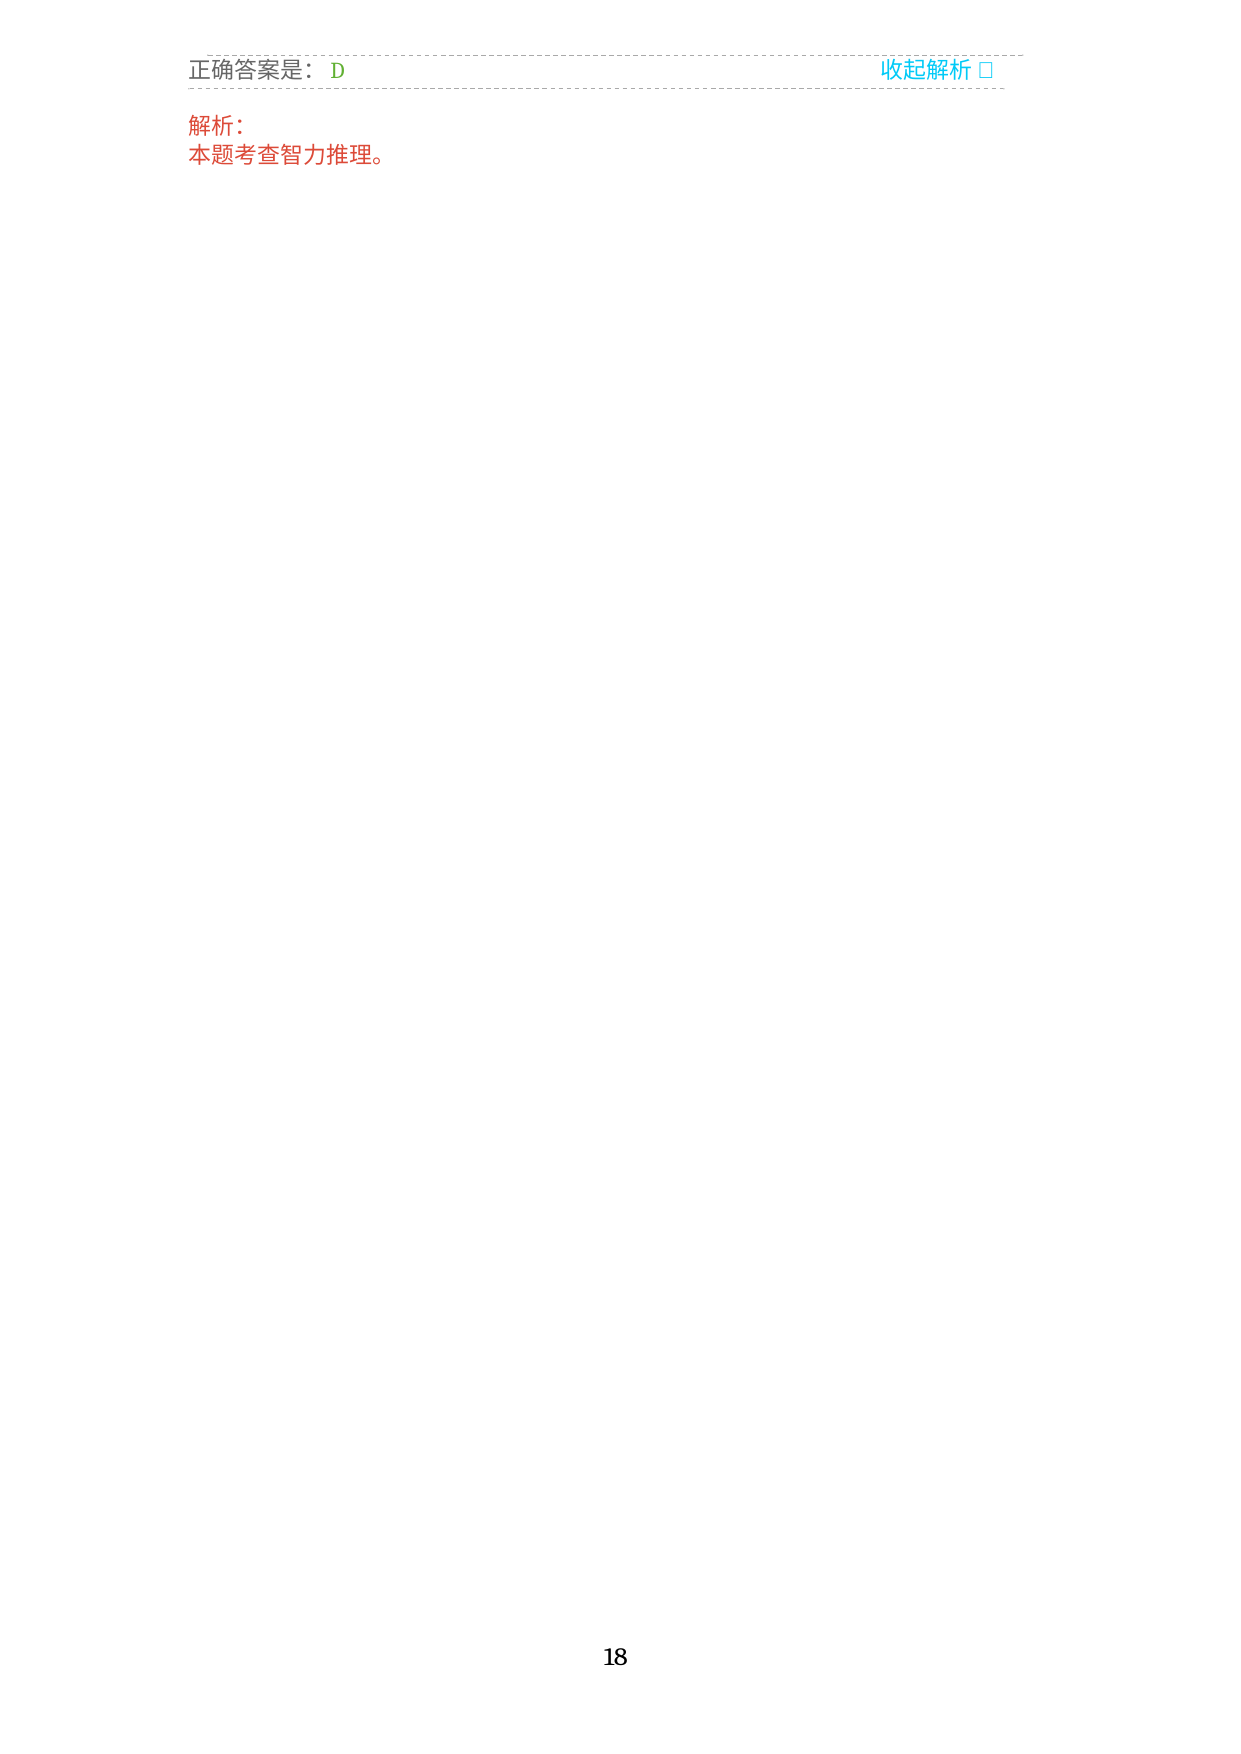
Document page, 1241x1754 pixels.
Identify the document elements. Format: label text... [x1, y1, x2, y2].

text 正确答案是： D [188, 56, 405, 84]
text 收起解析  [880, 56, 1128, 84]
text 解析： [188, 112, 405, 141]
picture [979, 62, 992, 78]
text 本题考查智力推理。 [188, 141, 405, 169]
